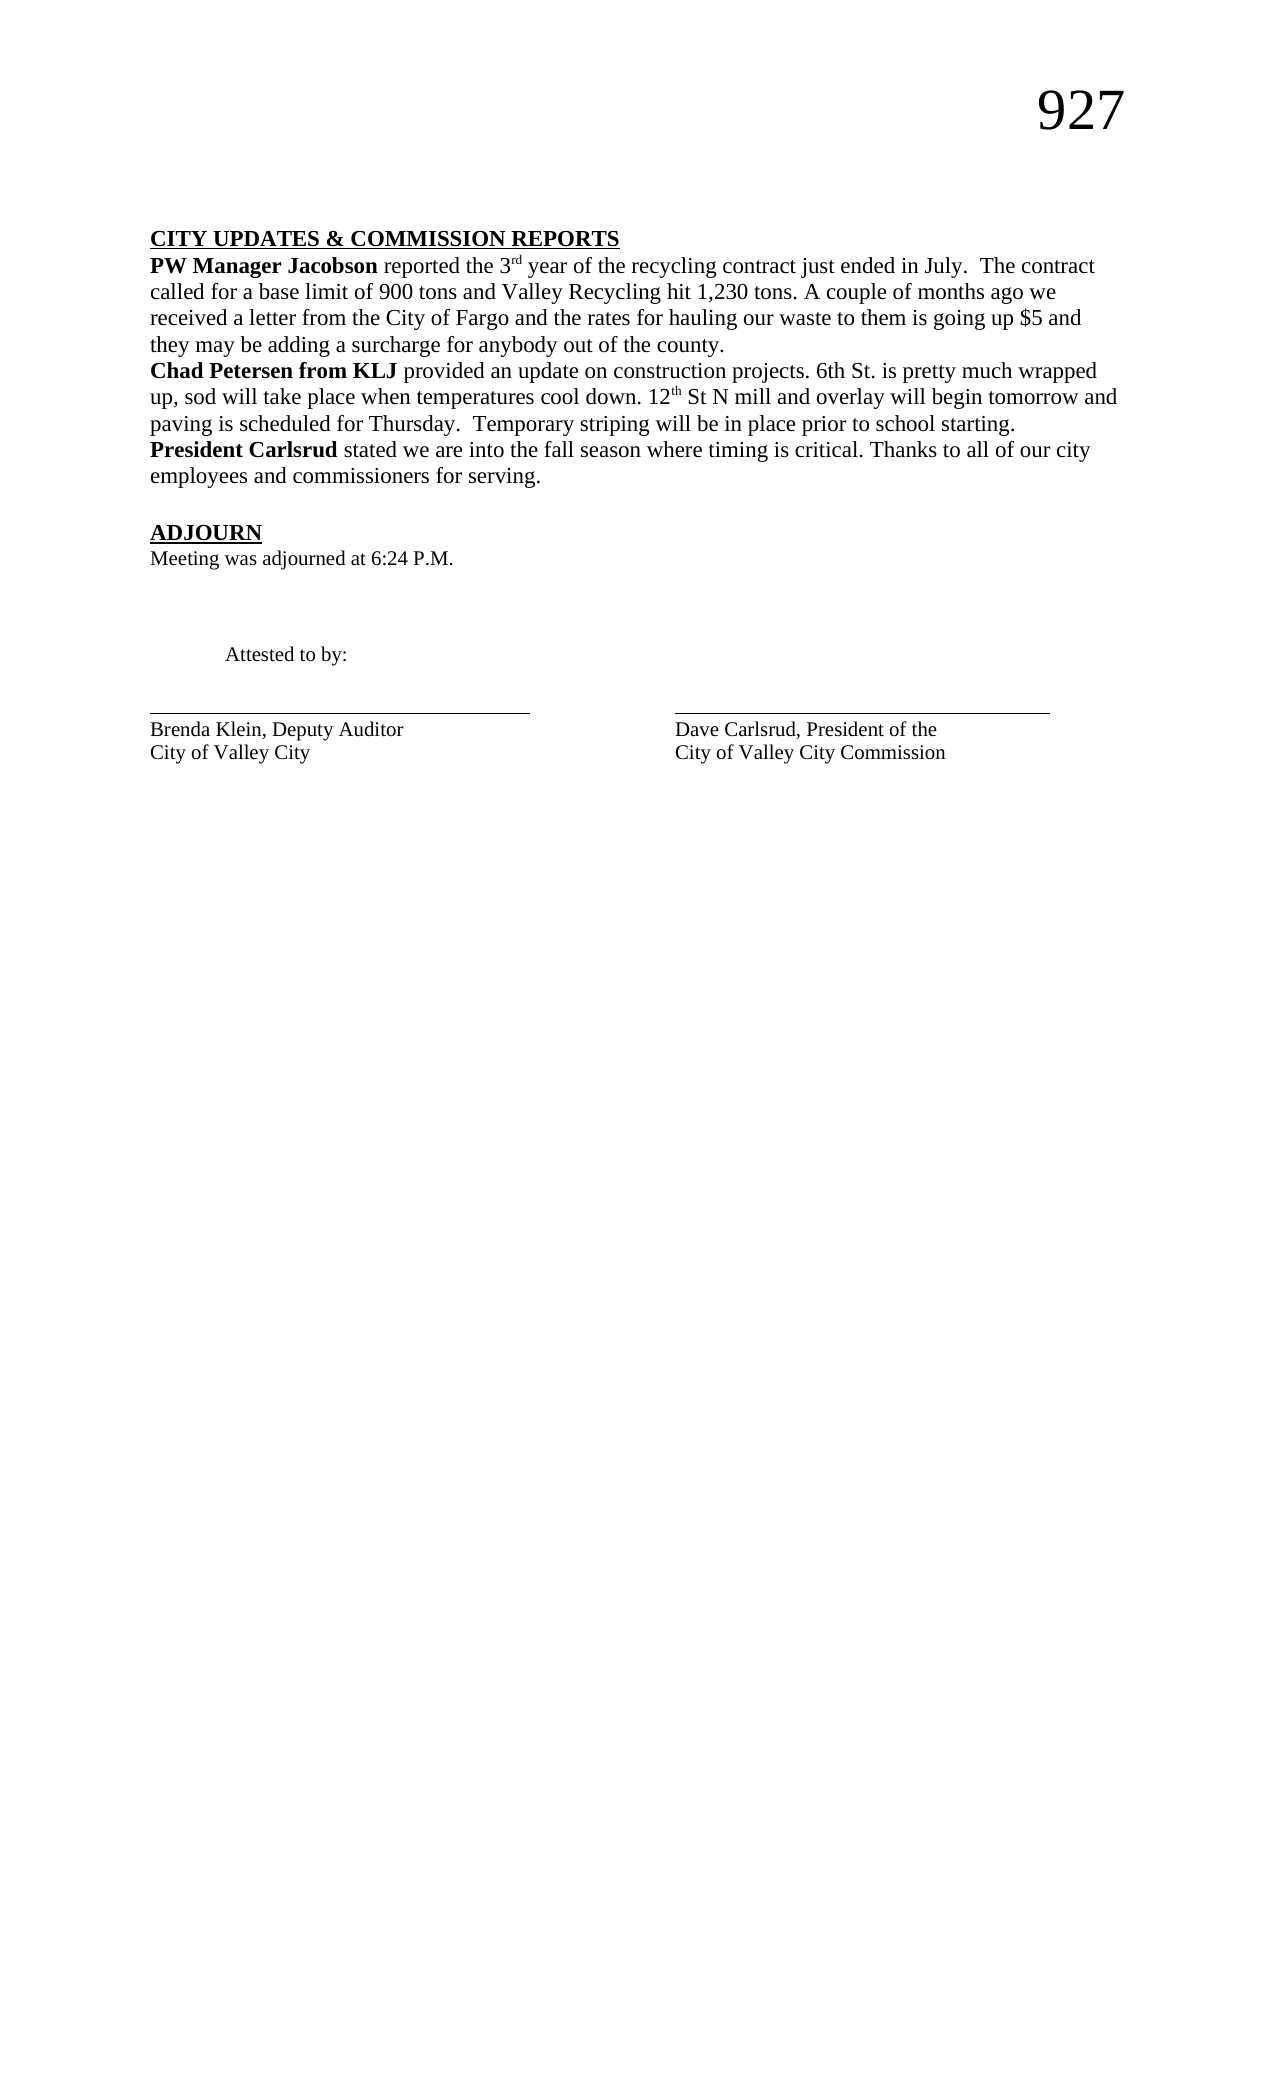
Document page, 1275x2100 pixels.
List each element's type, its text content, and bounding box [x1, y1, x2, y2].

text Meeting was adjourned at 6:24 P.M. [150, 546, 1125, 570]
text President Carlsrud stated we are into the fall season where timing is critical. Thanks to all of our city employees and commissioners for serving. [150, 436, 1125, 489]
subtitle City Updates & Commission Reports [150, 225, 1125, 252]
subtitle Adjourn [150, 519, 1125, 546]
text PW Manager Jacobson reported the 3rd year of the recycling contract just ended in July. The contract called for a base limit of 900 tons and Valley Recycling hit 1,230 tons. A couple of months ago we received a letter from the City of Fargo and the rates for hauling our waste to them is going up $5 and they may be adding a surcharge for anybody out of the county. [150, 252, 1125, 357]
text Attested to by: [225, 642, 1125, 666]
text City of Valley City City of Valley City Commission [150, 741, 1125, 764]
text Chad Petersen from KLJ provided an update on construction projects. 6th St. is pretty much wrapped up, sod will take place when temperatures cool down. 12th St N mill and overlay will begin tomorrow and paving is scheduled for Thursday. Temporary striping will be in place prior to school starting. [150, 357, 1125, 436]
text Brenda Klein, Deputy Auditor Dave Carlsrud, President of the [150, 716, 1125, 741]
